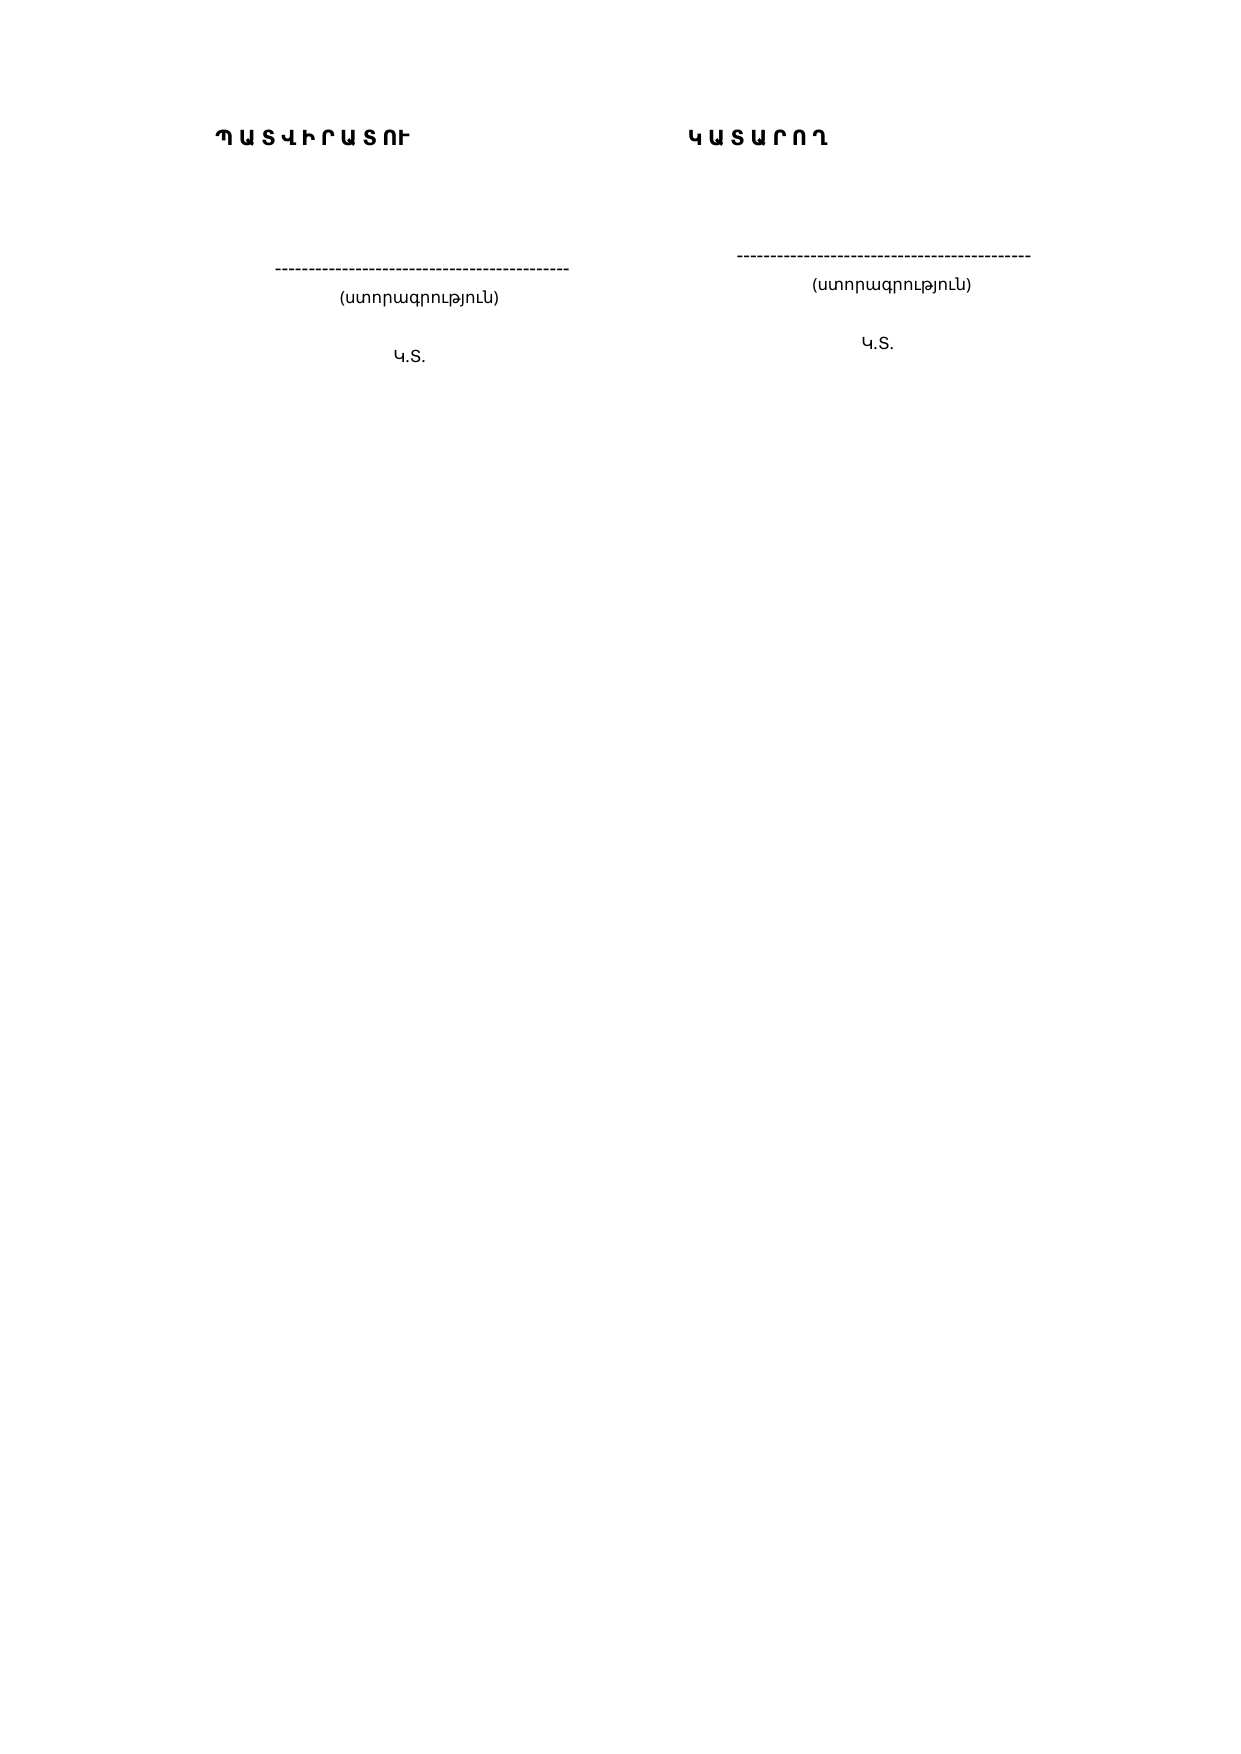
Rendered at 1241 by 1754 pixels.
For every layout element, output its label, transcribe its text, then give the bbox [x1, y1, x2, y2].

table_header Պ Ա Տ Վ Ի Ր Ա Տ ՈՒ -------------------------------------------- (ստորագրություն) Կ.Տ. [204, 123, 676, 452]
table_header Կ Ա Տ Ա Ր Ո Ղ -------------------------------------------- (ստորագրություն) Կ.Տ. [676, 123, 1104, 452]
